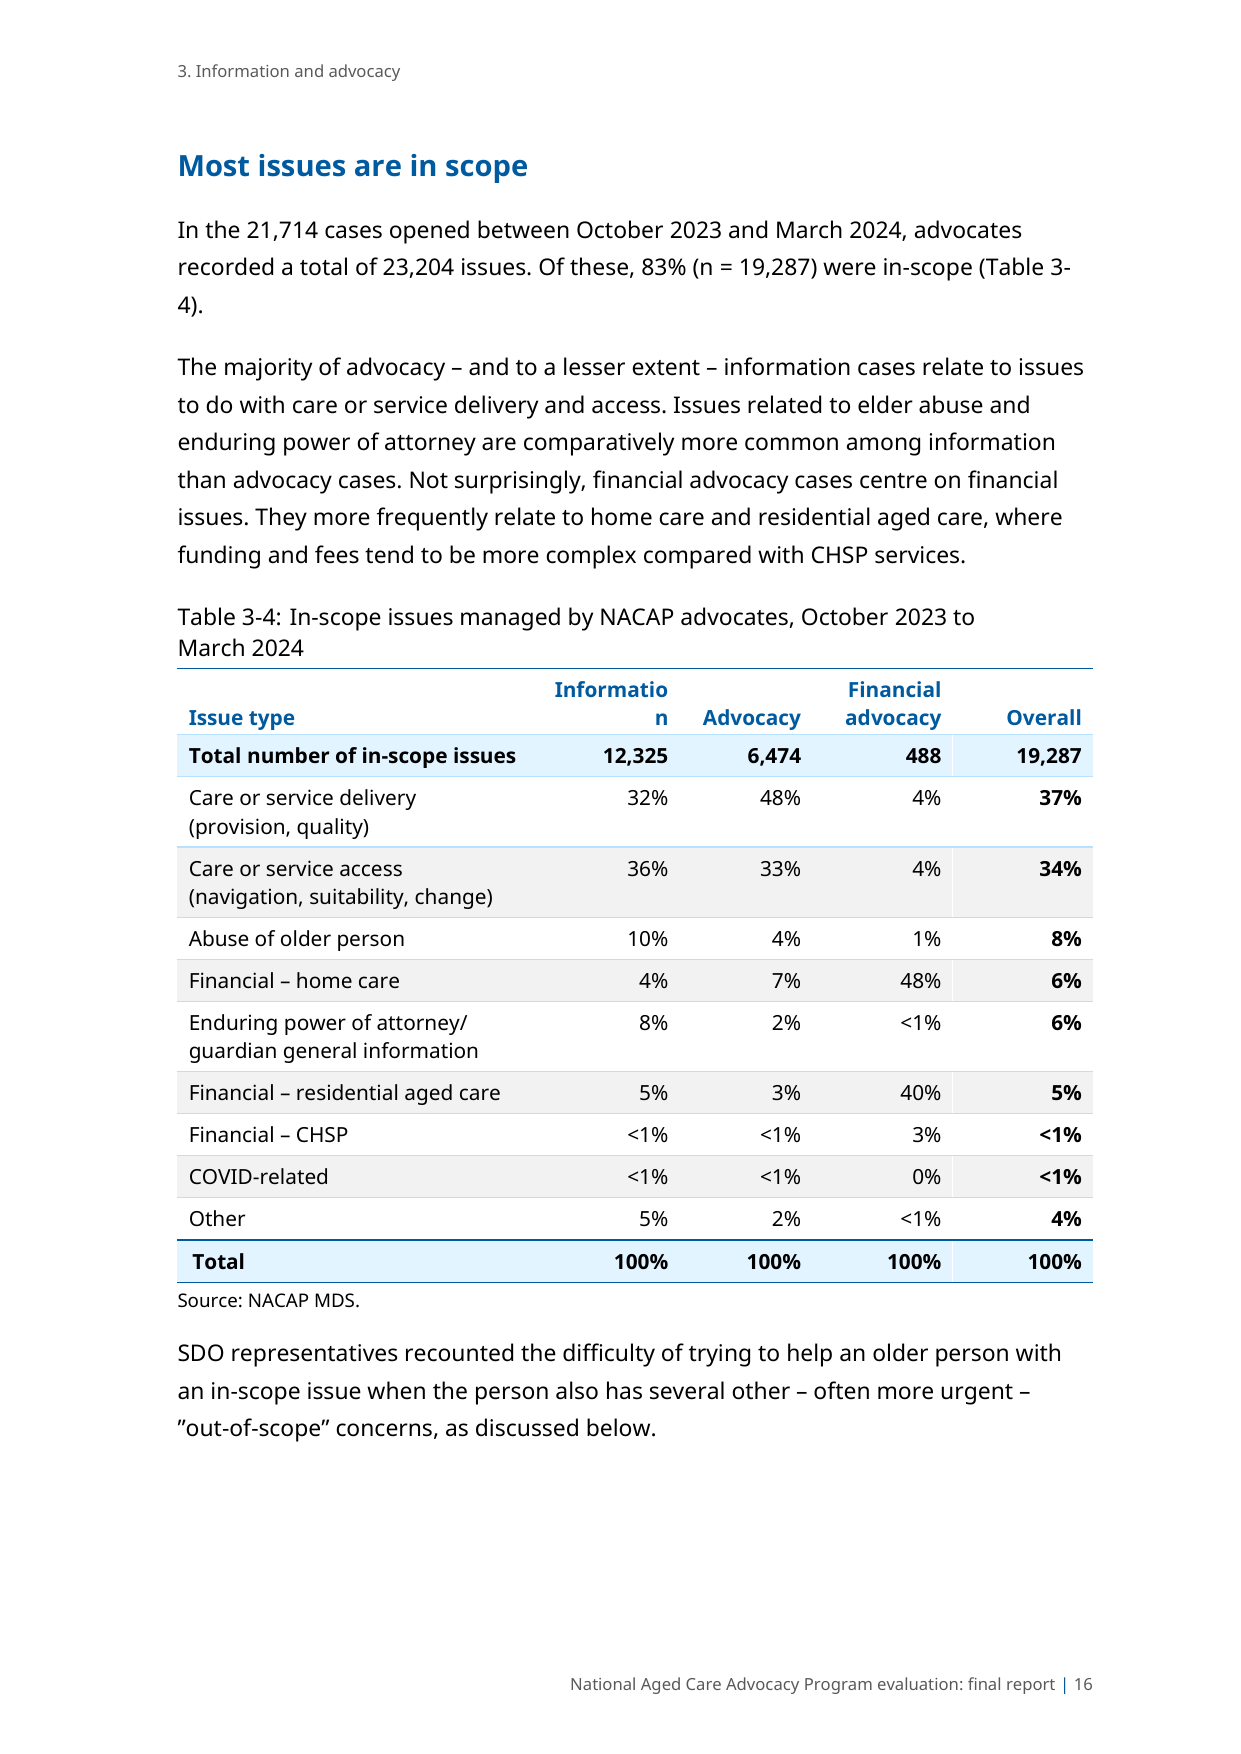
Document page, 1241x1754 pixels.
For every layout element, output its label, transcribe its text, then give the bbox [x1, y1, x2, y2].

table_cell <1% [812, 1002, 952, 1071]
table_cell 34% [953, 848, 1093, 917]
table_cell 4% [812, 777, 952, 846]
table_cell 37% [953, 777, 1093, 846]
table_cell Financial – home care [177, 960, 531, 1001]
table_cell 488 [812, 735, 952, 776]
table_cell Total [177, 1241, 531, 1282]
table_cell Enduring power of attorney/‌guardian general information [177, 1002, 531, 1071]
table_cell 2% [679, 1002, 812, 1071]
table_cell 3% [812, 1114, 952, 1155]
table_cell 48% [679, 777, 812, 846]
text In the 21,714 cases opened between October 2023 and March 2024, advocates recorded a total of 23,204 issues. Of these, 83% (n = 19,287) were in-scope (Table 3-4). [177, 214, 1092, 320]
text Table 3-4: In-scope issues managed by NACAP advocates, October 2023 to March 2024 [177, 601, 1092, 664]
table_cell Care or service access (navigation, suitability, change) [177, 848, 531, 917]
table_header Financial advocacy [812, 669, 952, 734]
table_cell 4% [953, 1198, 1093, 1239]
table_cell <1% [953, 1156, 1093, 1197]
table_cell 40% [812, 1072, 952, 1113]
table_cell 100% [812, 1241, 952, 1282]
table_cell <1% [812, 1198, 952, 1239]
table_cell 8% [531, 1002, 679, 1071]
table_cell 6,474 [679, 735, 812, 776]
table_cell Total number of in-scope issues [177, 735, 531, 776]
table_cell 7% [679, 960, 812, 1001]
table_header Overall [953, 669, 1093, 734]
table_cell 4% [679, 918, 812, 959]
table_header Issue type [177, 669, 531, 734]
table_cell <1% [679, 1114, 812, 1155]
table_cell 48% [812, 960, 952, 1001]
table_cell 3% [679, 1072, 812, 1113]
text The majority of advocacy – and to a lesser extent – information cases relate to issues to do with care or service delivery and access. Issues related to elder abuse and enduring power of attorney are comparatively more common among information than advocacy cases. Not surprisingly, financial advocacy cases centre on financial issues. They more frequently relate to home care and residential aged care, where funding and fees tend to be more complex compared with CHSP services. [177, 351, 1092, 570]
table_cell 10% [531, 918, 679, 959]
table_cell Care or service delivery (provision, quality) [177, 777, 531, 846]
table_cell 8% [953, 918, 1093, 959]
table_cell 4% [812, 848, 952, 917]
table_cell Other [177, 1198, 531, 1239]
table_cell 100% [953, 1241, 1093, 1282]
table_cell 100% [531, 1241, 679, 1282]
table_cell Abuse of older person [177, 918, 531, 959]
table_cell <1% [953, 1114, 1093, 1155]
table_cell 19,287 [953, 735, 1093, 776]
table_header Advocacy [679, 669, 812, 734]
table_cell 6% [953, 960, 1093, 1001]
table_cell 4% [531, 960, 679, 1001]
table_cell 100% [679, 1241, 812, 1282]
table_cell <1% [531, 1114, 679, 1155]
table_cell 36% [531, 848, 679, 917]
table_cell Financial – residential aged care [177, 1072, 531, 1113]
text Source: NACAP MDS. [177, 1287, 1092, 1312]
text SDO representatives recounted the difficulty of trying to help an older person with an in-scope issue when the person also has several other – often more urgent – ”out-of-scope” concerns, as discussed below. [177, 1337, 1092, 1444]
table_cell 12,325 [531, 735, 679, 776]
table_cell <1% [531, 1156, 679, 1197]
table_cell 6% [953, 1002, 1093, 1071]
table_cell 32% [531, 777, 679, 846]
table_cell 0% [812, 1156, 952, 1197]
table_cell 2% [679, 1198, 812, 1239]
table_cell 33% [679, 848, 812, 917]
table_cell 5% [531, 1072, 679, 1113]
table_cell <1% [679, 1156, 812, 1197]
table_cell Financial – CHSP [177, 1114, 531, 1155]
table_cell 5% [531, 1198, 679, 1239]
table_cell 1% [812, 918, 952, 959]
subtitle Most issues are in scope [177, 145, 1092, 185]
table_cell COVID-related [177, 1156, 531, 1197]
table_header Information [531, 669, 679, 734]
table_cell 5% [953, 1072, 1093, 1113]
